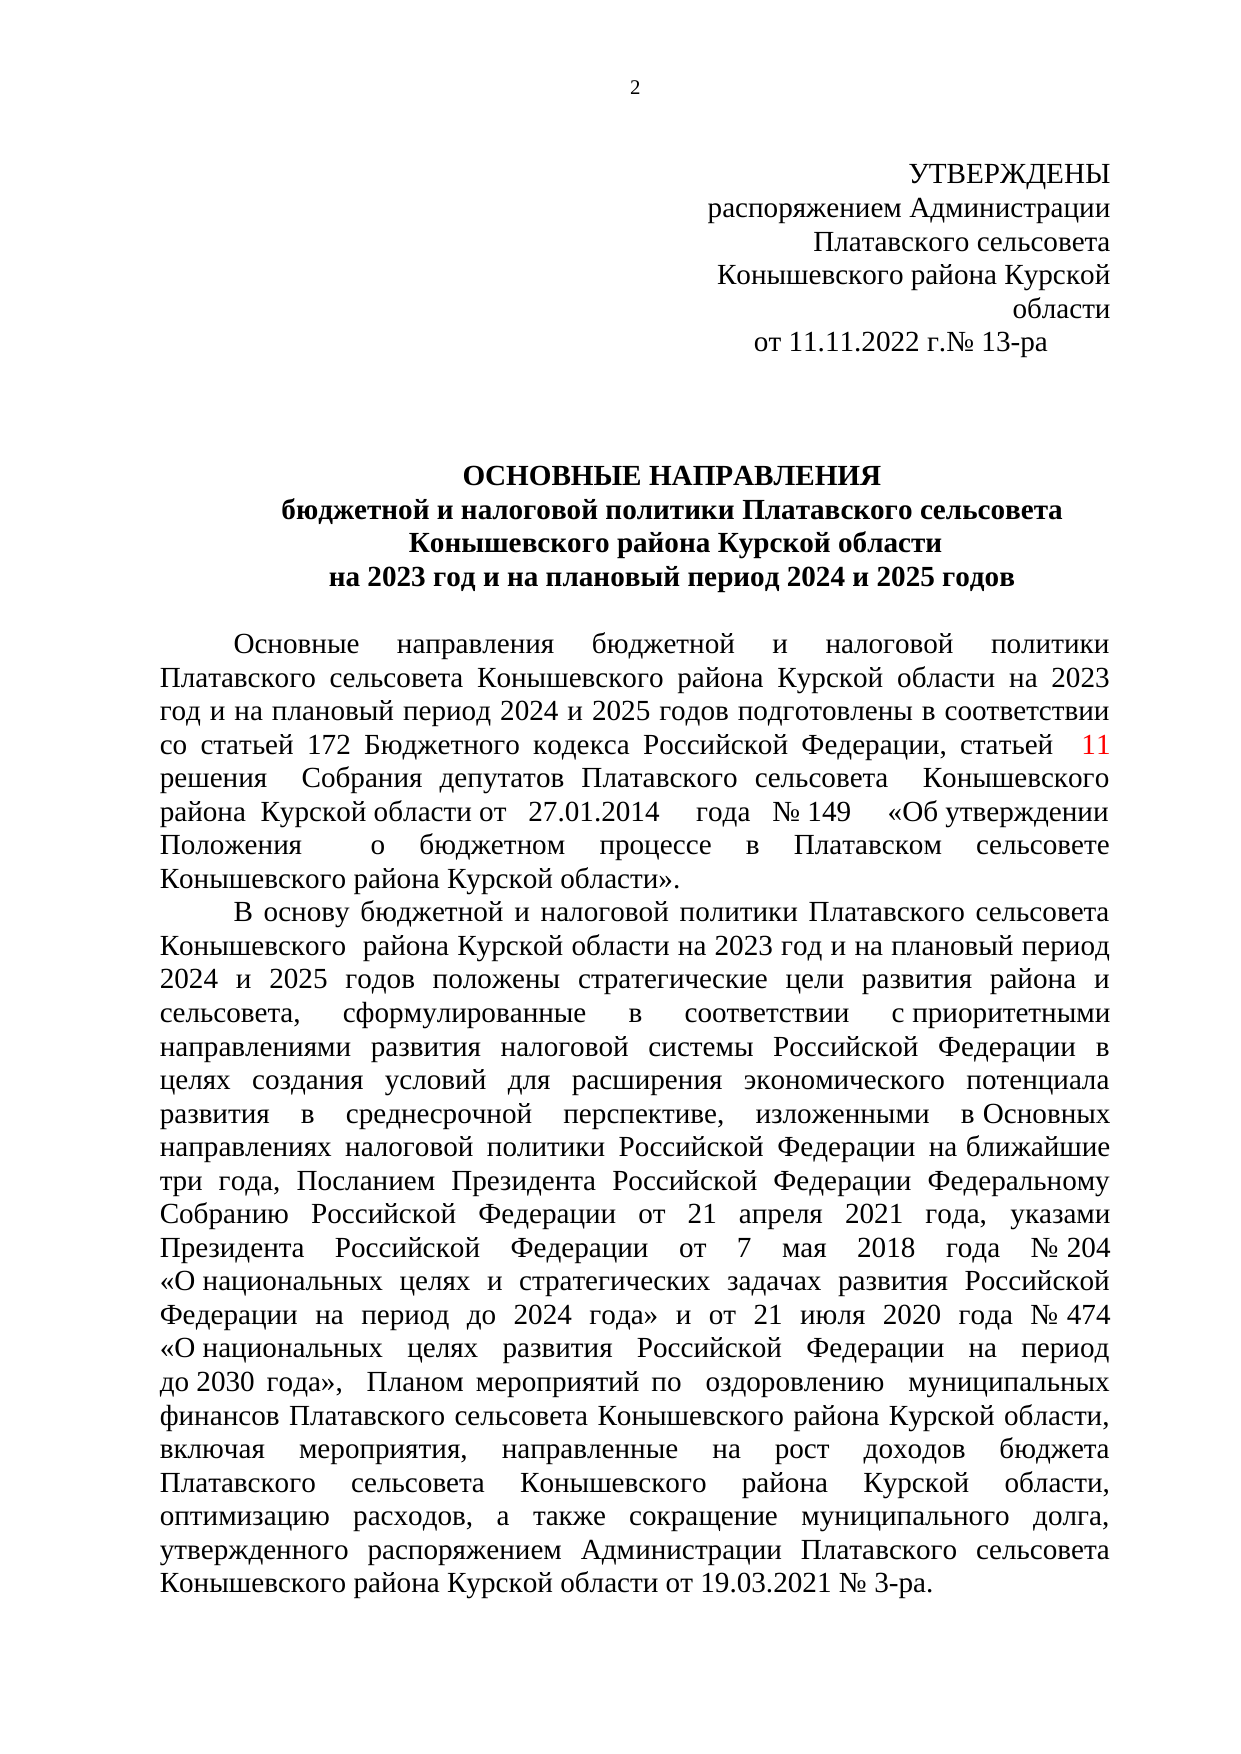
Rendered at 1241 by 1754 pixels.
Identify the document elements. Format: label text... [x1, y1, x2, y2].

text Конышевского района Курской области [159, 526, 1110, 559]
text распоряжением Администрации Платавского сельсовета [691, 190, 1110, 257]
text на 2023 год и на плановый период 2024 и 2025 годов [159, 559, 1110, 593]
text ОСНОВНЫЕ НАПРАВЛЕНИЯ [159, 458, 1110, 492]
text бюджетной и налоговой политики Платавского сельсовета [159, 492, 1110, 526]
text В основу бюджетной и налоговой политики Платавского сельсовета Конышевского района Курской области на 2023 год и на плановый период 2024 и 2025 годов положены стратегические цели развития района и сельсовета, сформулированные в соответствии с приоритетными направлениями развития налоговой системы Российской Федерации в целях создания условий для расширения экономического потенциала развития в среднесрочной перспективе, изложенными в Основных направлениях налоговой политики Российской Федерации на ближайшие три года, Посланием Президента Российской Федерации Федеральному Собранию Российской Федерации от 21 апреля 2021 года, указами Президента Российской Федерации от 7 мая 2018 года № 204 «О национальных целях и стратегических задачах развития Российской Федерации на период до 2024 года» и от 21 июля 2020 года № 474 «О национальных целях развития Российской Федерации на период до 2030 года», Планом мероприятий по оздоровлению муниципальных финансов Платавского сельсовета Конышевского района Курской области, включая мероприятия, направленные на рост доходов бюджета Платавского сельсовета Конышевского района Курской области, оптимизацию расходов, а также сокращение муниципального долга, утвержденного распоряжением Администрации Платавского сельсовета Конышевского района Курской области от 19.03.2021 № 3-ра. [159, 894, 1110, 1599]
text Утверждены [691, 157, 1110, 190]
text от 11.11.2022 г.№ 13-ра [691, 324, 1110, 358]
text Основные направления бюджетной и налоговой политики Платавского сельсовета Конышевского района Курской области на 2023 год и на плановый период 2024 и 2025 годов подготовлены в соответствии со статьей 172 Бюджетного кодекса Российской Федерации, статьей 11 решения Собрания депутатов Платавского сельсовета Конышевского района Курской области от 27.01.2014 года № 149 «Об утверждении Положения о бюджетном процессе в Платавском сельсовете Конышевского района Курской области». [159, 626, 1110, 894]
text Конышевского района Курской области [691, 257, 1110, 324]
